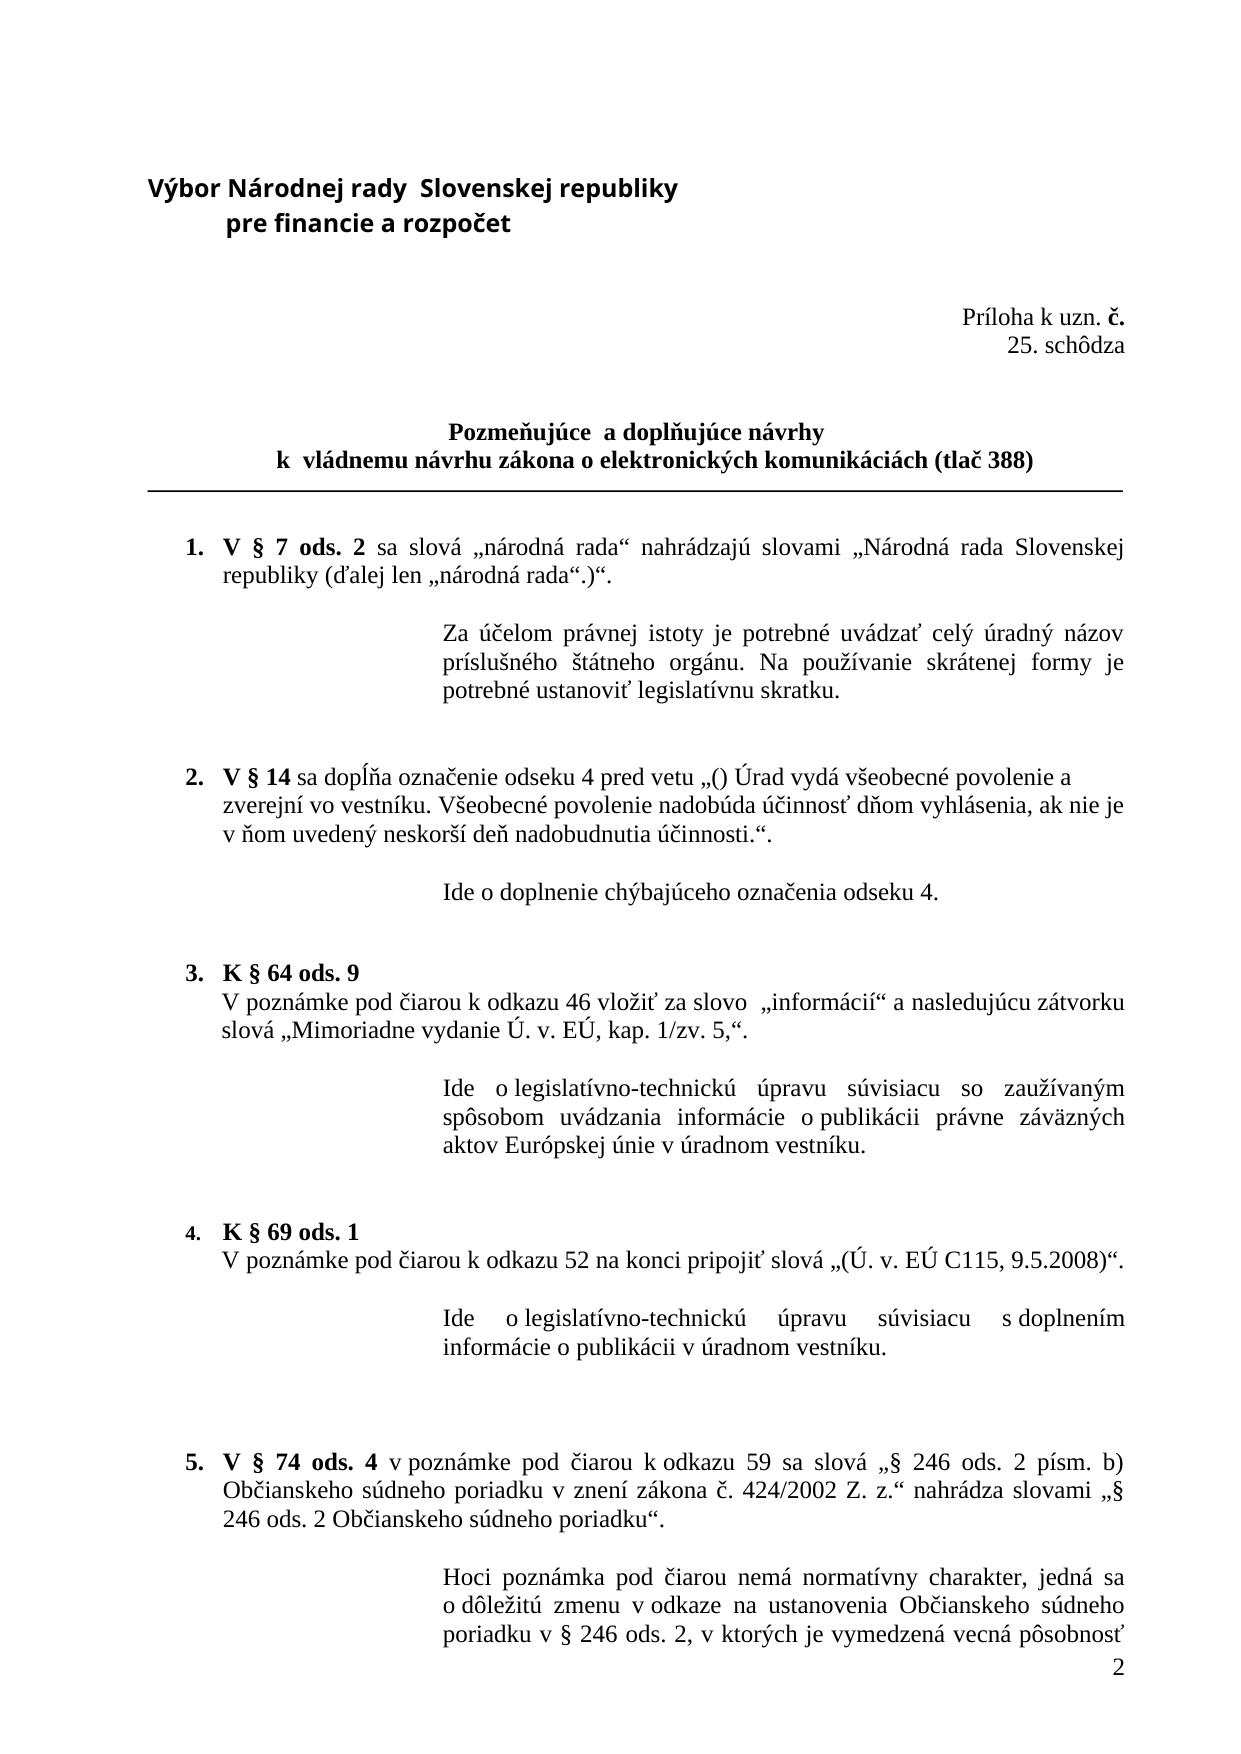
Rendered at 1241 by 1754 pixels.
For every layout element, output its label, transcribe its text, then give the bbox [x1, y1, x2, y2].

subtitle Výbor Národnej rady Slovenskej republiky [148, 171, 1125, 205]
text V poznámke pod čiarou k odkazu 52 na konci pripojiť slová „(Ú. v. EÚ C115, 9.5.2008)“. [221, 1246, 1125, 1274]
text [443, 1562, 1125, 1648]
text Ide o legislatívno-technickú úpravu súvisiacu s doplnením informácie o publikácii v úradnom vestníku. [443, 1303, 1125, 1361]
list V § 74 ods. 4 v poznámke pod čiarou k odkazu 59 sa slová „§ 246 ods. 2 písm. b) Občianskeho súdneho poriadku v znení zákona č. 424/2002 Z. z.“ nahrádza slovami „§ 246 ods. 2 Občianskeho súdneho poriadku“. [185, 1447, 1125, 1533]
subtitle k vládnemu návrhu zákona o elektronických komunikáciách (tlač 388) [185, 445, 1125, 474]
list K § 64 ods. 9 [185, 958, 1125, 987]
list K § 69 ods. 1 [185, 1217, 1125, 1246]
list V § 14 sa dopĺňa označenie odseku 4 pred vetu „() Úrad vydá všeobecné povolenie a zverejní vo vestníku. Všeobecné povolenie nadobúda účinnosť dňom vyhlásenia, ak nie je v ňom uvedený neskorší deň nadobudnutia účinnosti.“. [185, 762, 1125, 848]
text 25. schôdza [148, 330, 1125, 359]
text Ide o doplnenie chýbajúceho označenia odseku 4. [369, 877, 1125, 905]
text Ide o legislatívno-technickú úpravu súvisiacu so zaužívaným spôsobom uvádzania informácie o publikácii právne záväzných aktov Európskej únie v úradnom vestníku. [443, 1073, 1125, 1159]
text Za účelom právnej istoty je potrebné uvádzať celý úradný názov príslušného štátneho orgánu. Na používanie skrátenej formy je potrebné ustanoviť legislatívnu skratku. [442, 618, 1125, 704]
text pre financie a rozpočet [148, 205, 1125, 239]
text –––––––––––––––––––––––––––––––––––––––––––––––––––––––––––––––––––––––––––––– [148, 474, 1125, 503]
list V § 7 ods. 2 sa slová „národná rada“ nahrádzajú slovami „Národná rada Slovenskej republiky (ďalej len „národná rada“.)“. [185, 532, 1125, 589]
text Príloha k uzn. č. [148, 302, 1125, 330]
text V poznámke pod čiarou k odkazu 46 vložiť za slovo „informácií“ a nasledujúcu zátvorku slová „Mimoriadne vydanie Ú. v. EÚ, kap. 1/zv. 5,“. [221, 987, 1125, 1044]
text Pozmeňujúce a doplňujúce návrhy [148, 417, 1125, 445]
